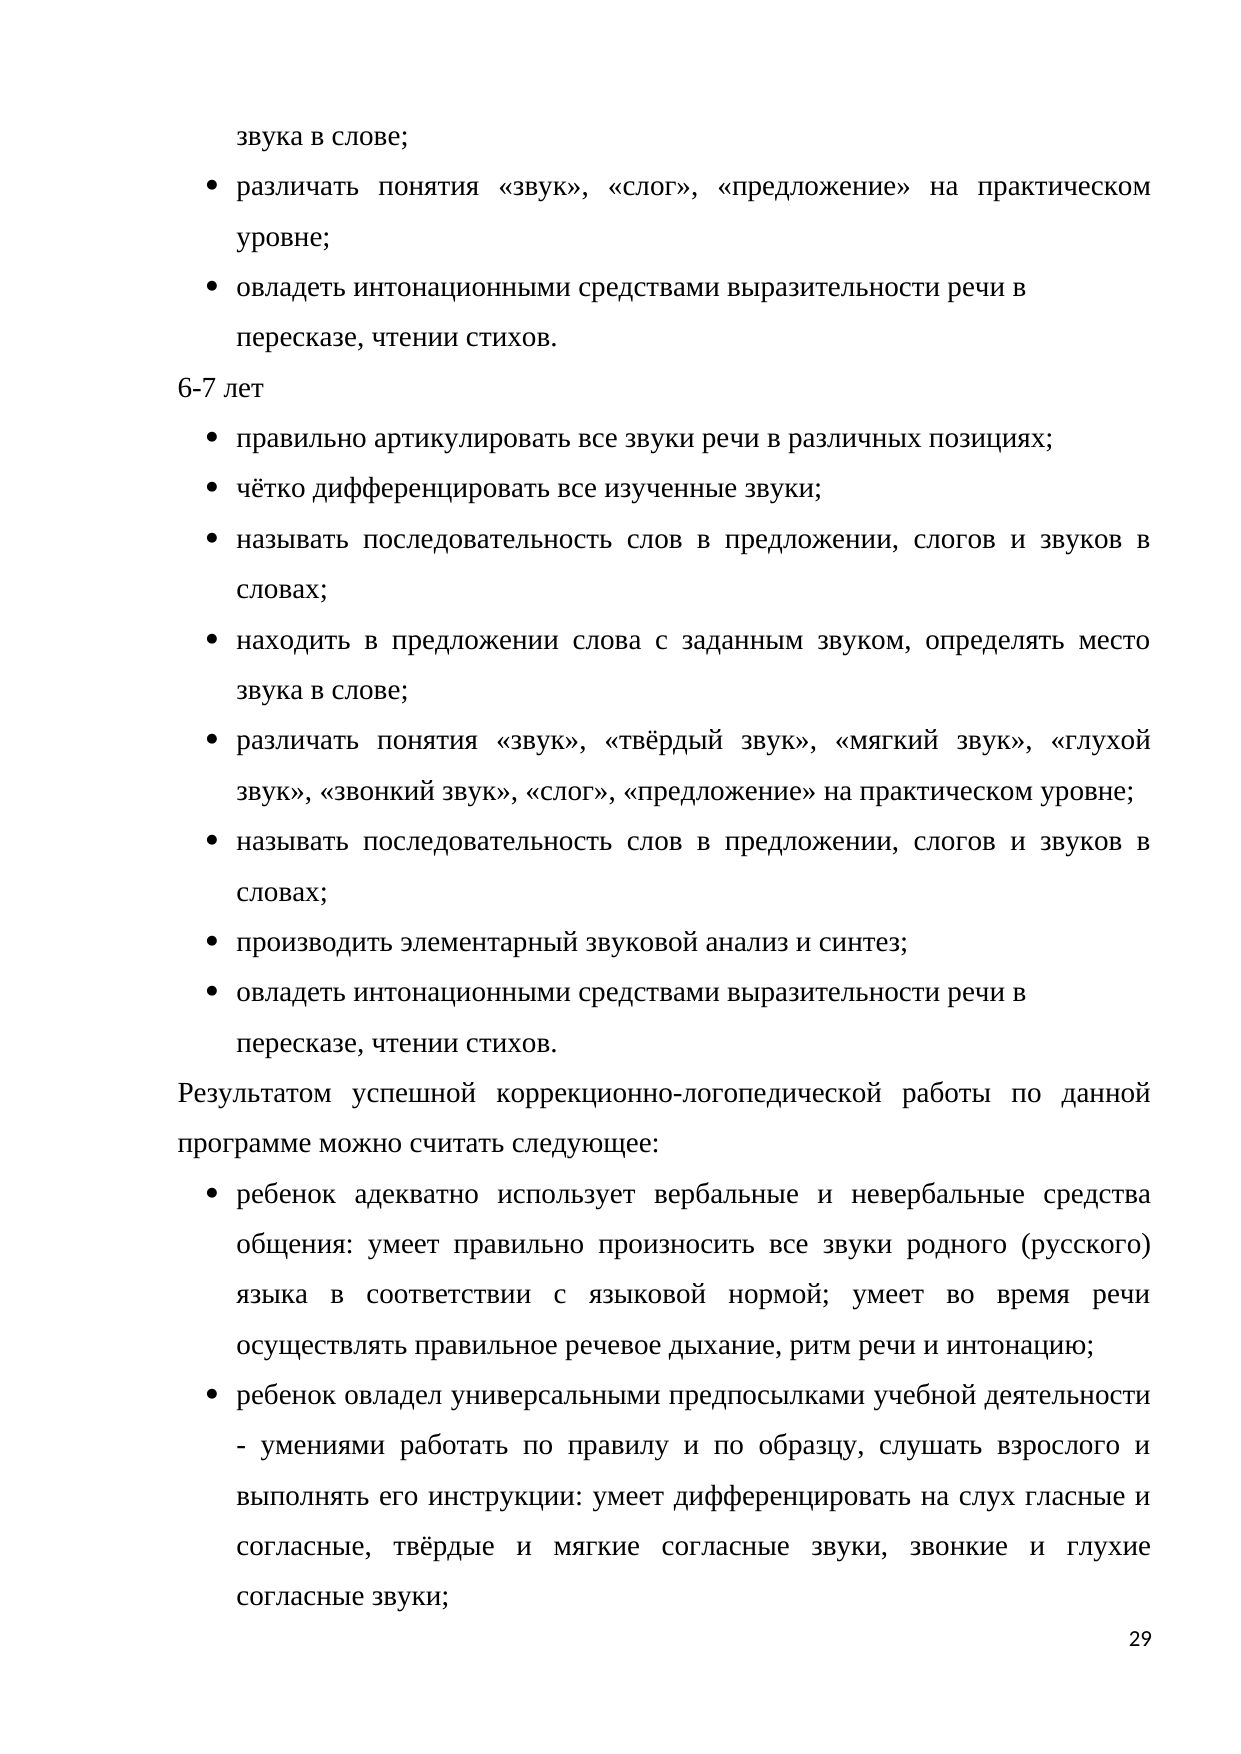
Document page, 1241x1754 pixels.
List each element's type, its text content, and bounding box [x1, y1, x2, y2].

list ребенок адекватно использует вербальные и невербальные средства общения: умеет правильно произносить все звуки родного (русского) языка в соответствии с языковой нормой; умеет во время речи осуществлять правильное речевое дыхание, ритм речи и интонацию; [207, 1176, 1152, 1360]
list производить элементарный звуковой анализ и синтез; [207, 924, 1152, 958]
list овладеть интонационными средствами выразительности речи в пересказе, чтении стихов. [207, 974, 1152, 1058]
text 6-7 лет [177, 370, 1152, 403]
list находить в предложении слова с заданным звуком, определять место звука в слове; [207, 622, 1152, 706]
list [207, 118, 1152, 152]
list ребенок овладел универсальными предпосылками учебной деятельности - умениями работать по правилу и по образцу, слушать взрослого и выполнять его инструкции: умеет дифференцировать на слух гласные и согласные, твёрдые и мягкие согласные звуки, звонкие и глухие согласные звуки; [207, 1377, 1152, 1612]
list различать понятия «звук», «твёрдый звук», «мягкий звук», «глухой звук», «звонкий звук», «слог», «предложение» на практическом уровне; [207, 722, 1152, 806]
list различать понятия «звук», «слог», «предложение» на практическом уровне; [207, 168, 1152, 252]
list чётко дифференцировать все изученные звуки; [207, 471, 1152, 504]
text Результатом успешной коррекционно-логопедической работы по данной программе можно считать следующее: [177, 1075, 1152, 1159]
list овладеть интонационными средствами выразительности речи в пересказе, чтении стихов. [207, 269, 1152, 353]
list называть последовательность слов в предложении, слогов и звуков в словах; [207, 823, 1152, 907]
list правильно артикулировать все звуки речи в различных позициях; [207, 420, 1152, 454]
list называть последовательность слов в предложении, слогов и звуков в словах; [207, 521, 1152, 605]
